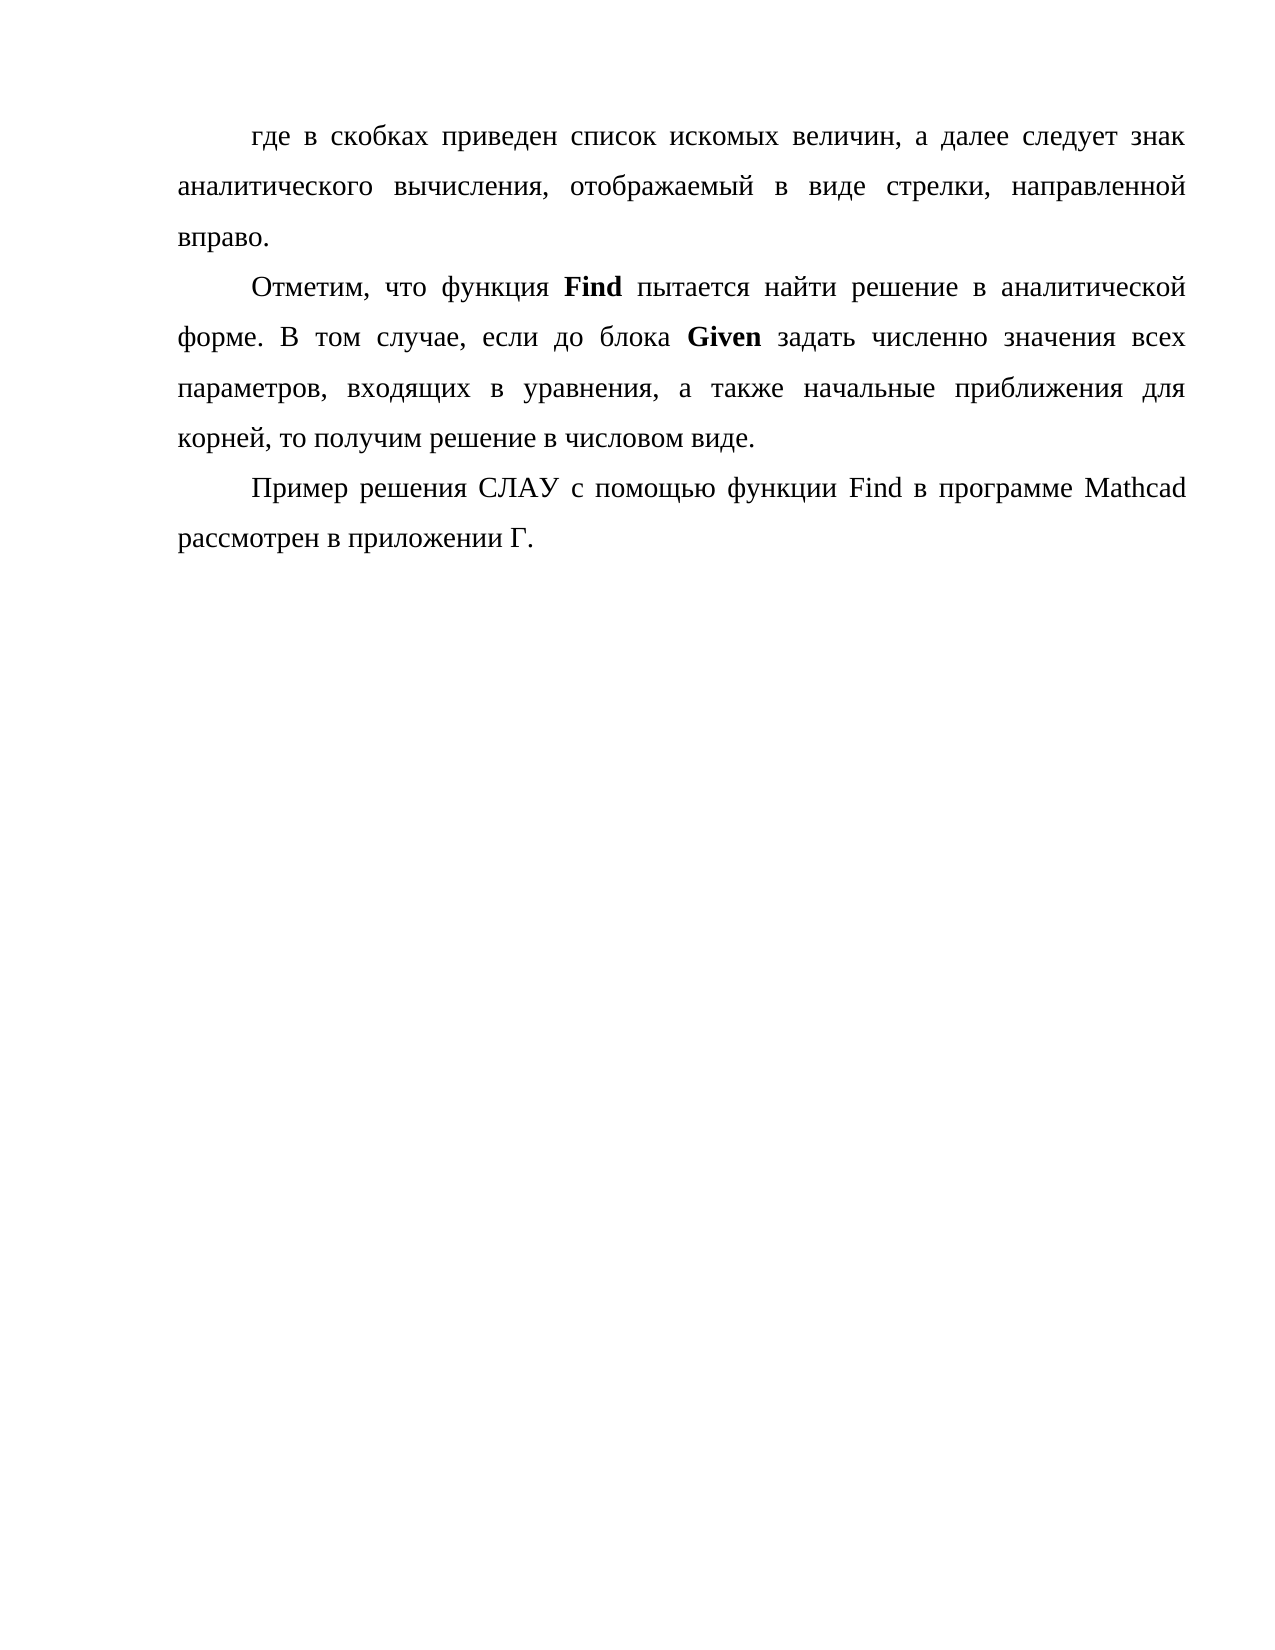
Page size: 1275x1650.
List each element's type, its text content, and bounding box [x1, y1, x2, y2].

text Пример решения СЛАУ c помощью функции Find в программе Mathcad рассмотрен в приложении Г. [177, 470, 1186, 554]
text где в скобках приведен список искомых величин, а далее следует знак аналитического вычисления, отображаемый в виде стрелки, направленной вправо. [177, 118, 1186, 252]
text Отметим, что функция Find пытается найти решение в аналитической форме. В том случае, если до блока Given задать численно значения всех параметров, входящих в уравнения, а также начальные приближения для корней, то получим решение в числовом виде. [177, 269, 1186, 453]
